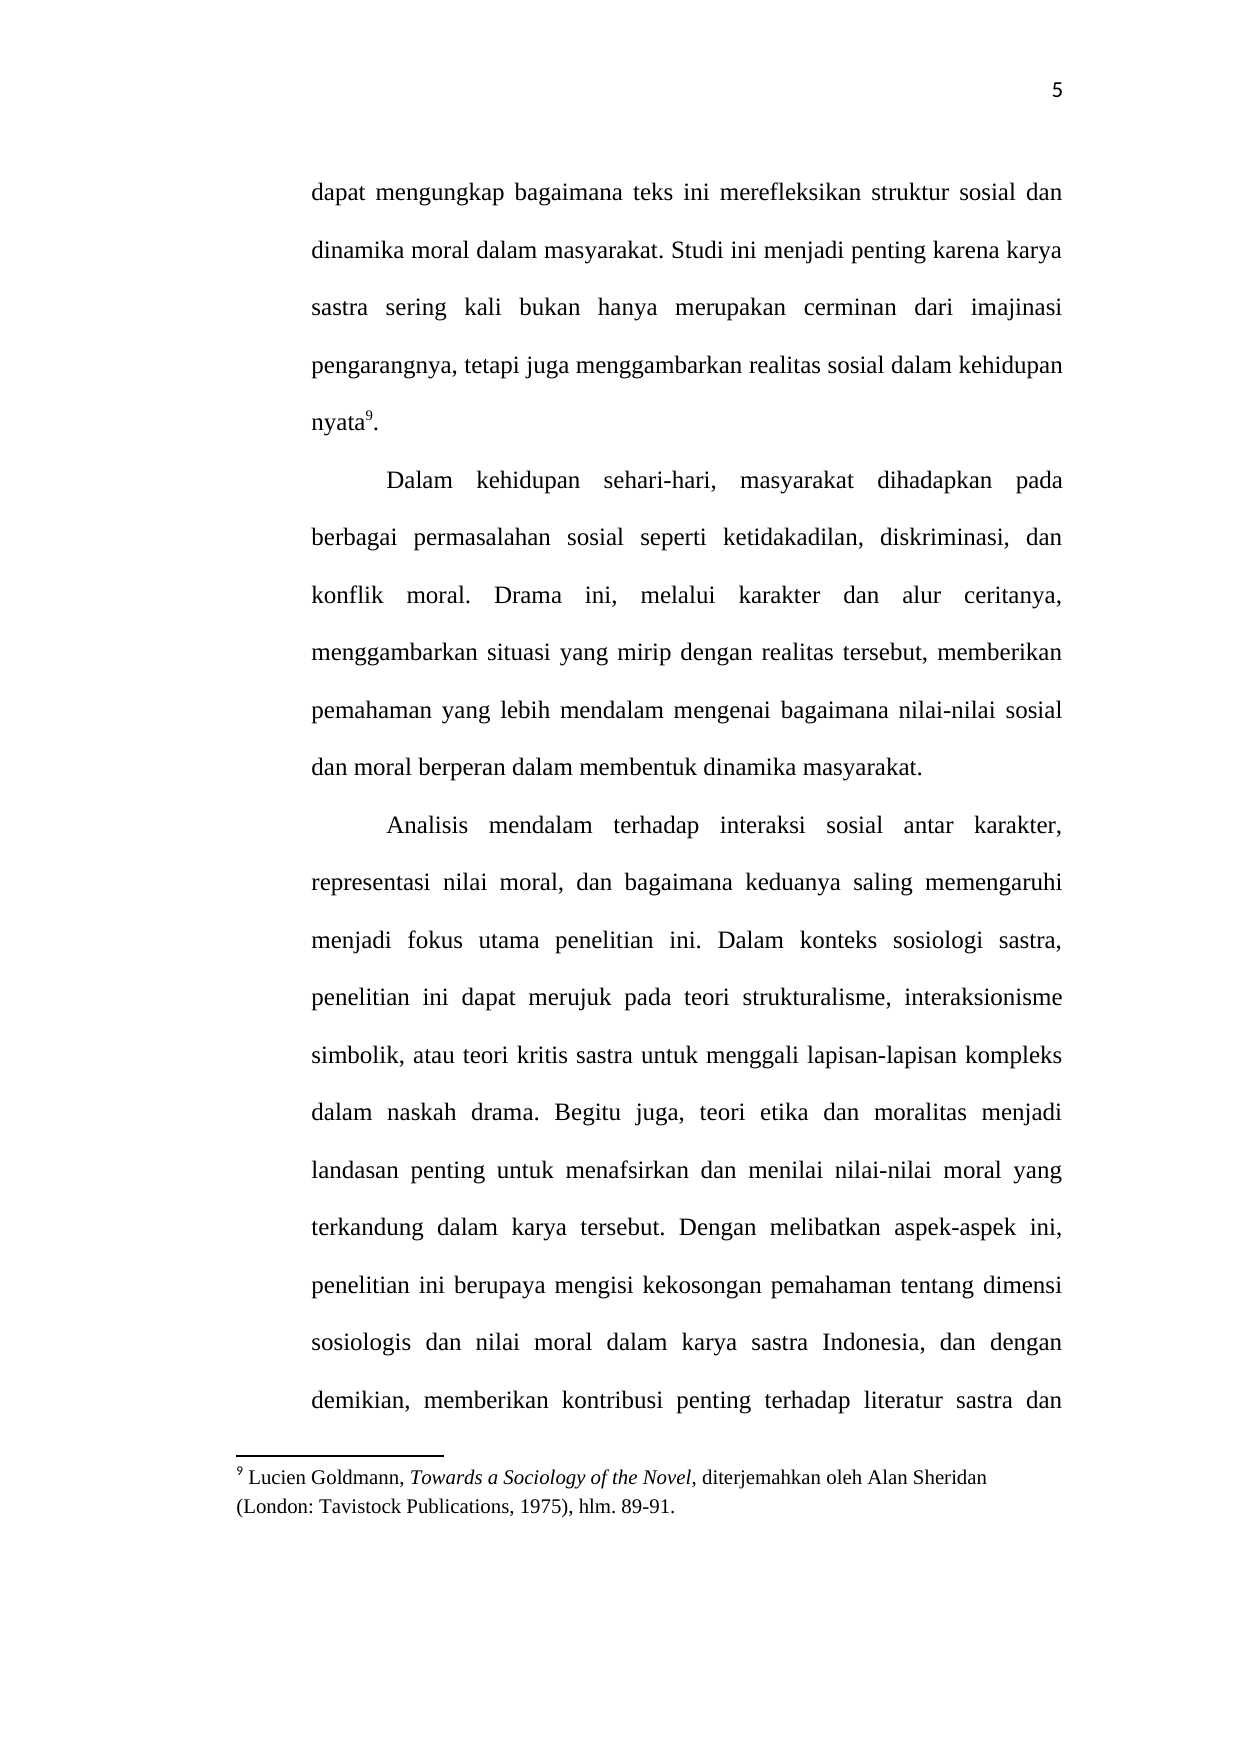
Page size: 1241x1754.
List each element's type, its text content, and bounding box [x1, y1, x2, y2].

list Dalam kehidupan sehari-hari, masyarakat dihadapkan pada berbagai permasalahan sosial seperti ketidakadilan, diskriminasi, dan konflik moral. Drama ini, melalui karakter dan alur ceritanya, menggambarkan situasi yang mirip dengan realitas tersebut, memberikan pemahaman yang lebih mendalam mengenai bagaimana nilai-nilai sosial dan moral berperan dalam membentuk dinamika masyarakat. [311, 465, 1063, 781]
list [311, 177, 1063, 436]
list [311, 810, 1063, 1413]
